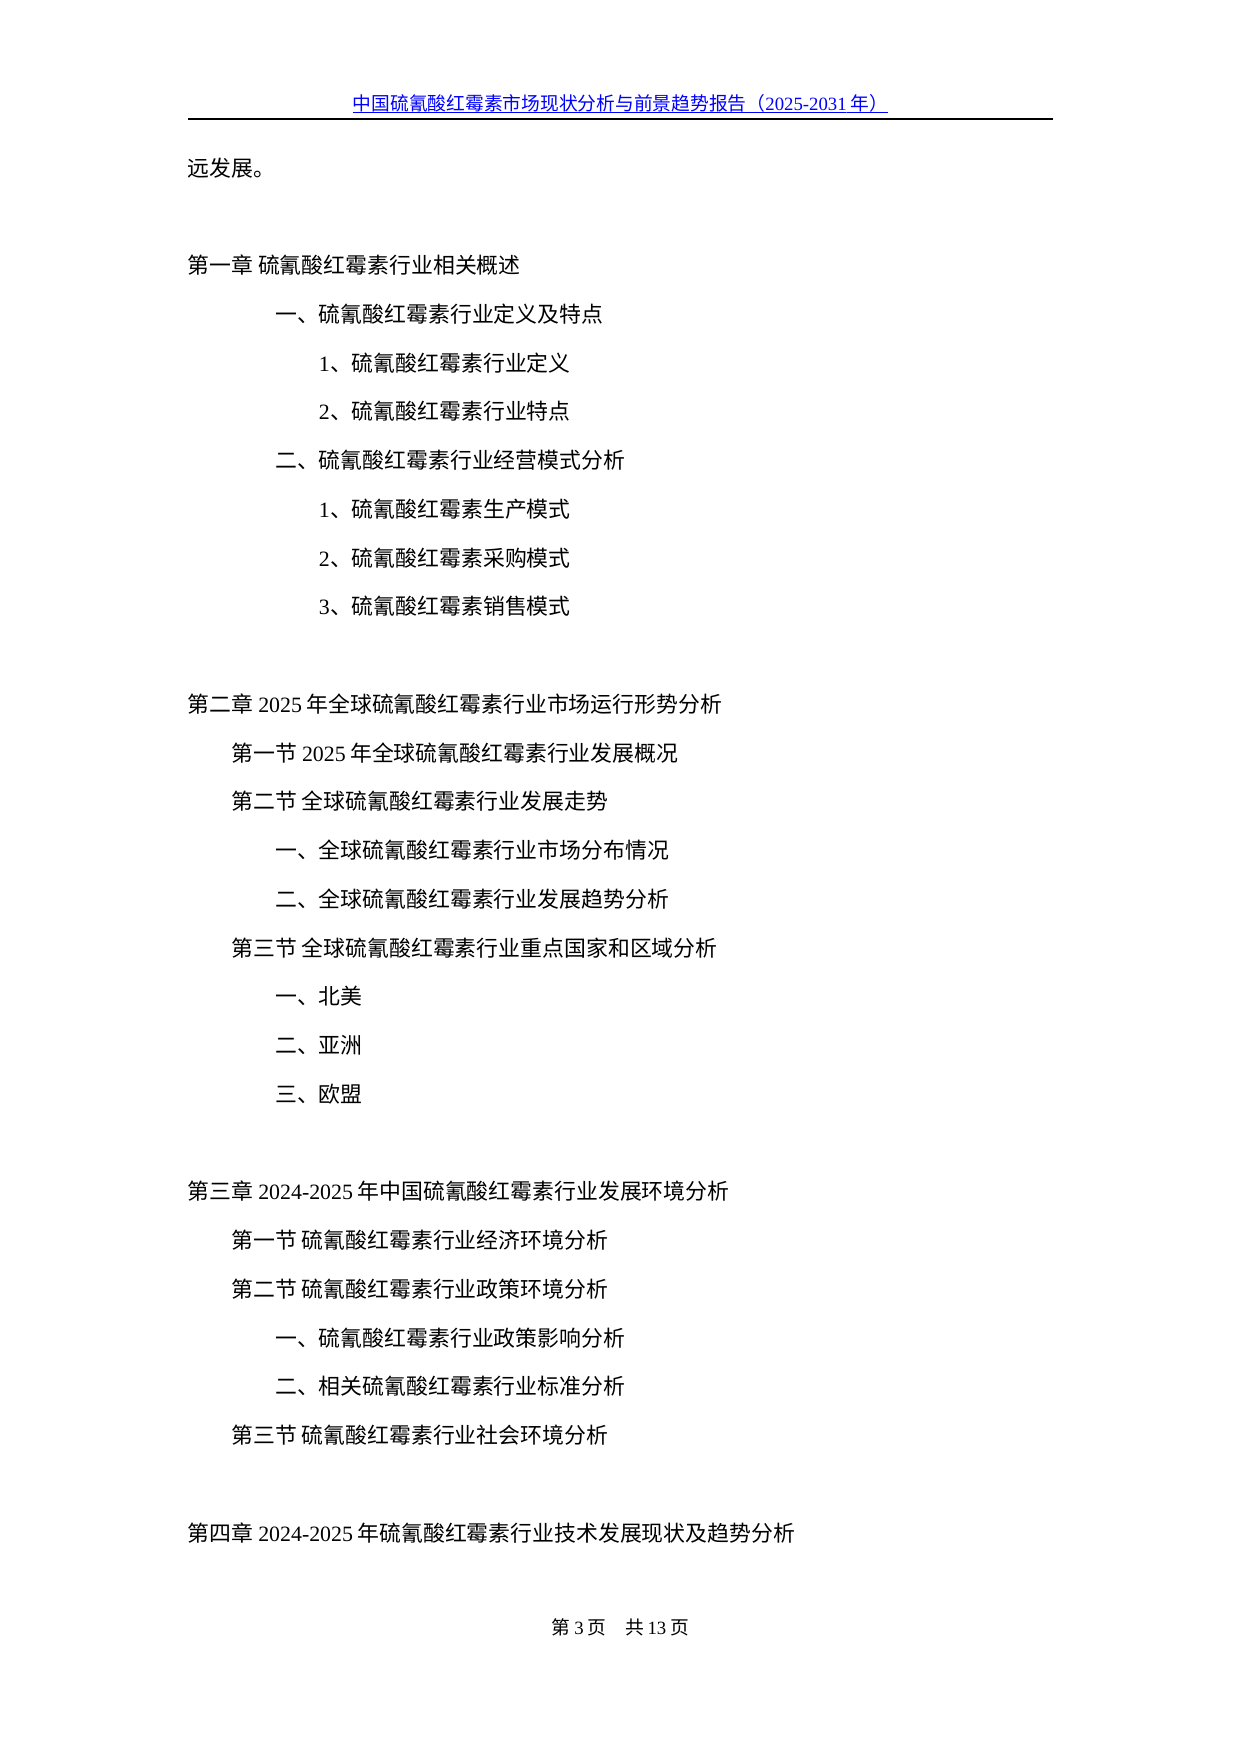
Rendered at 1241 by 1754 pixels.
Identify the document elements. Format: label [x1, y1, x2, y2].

text [187, 150, 1053, 1548]
